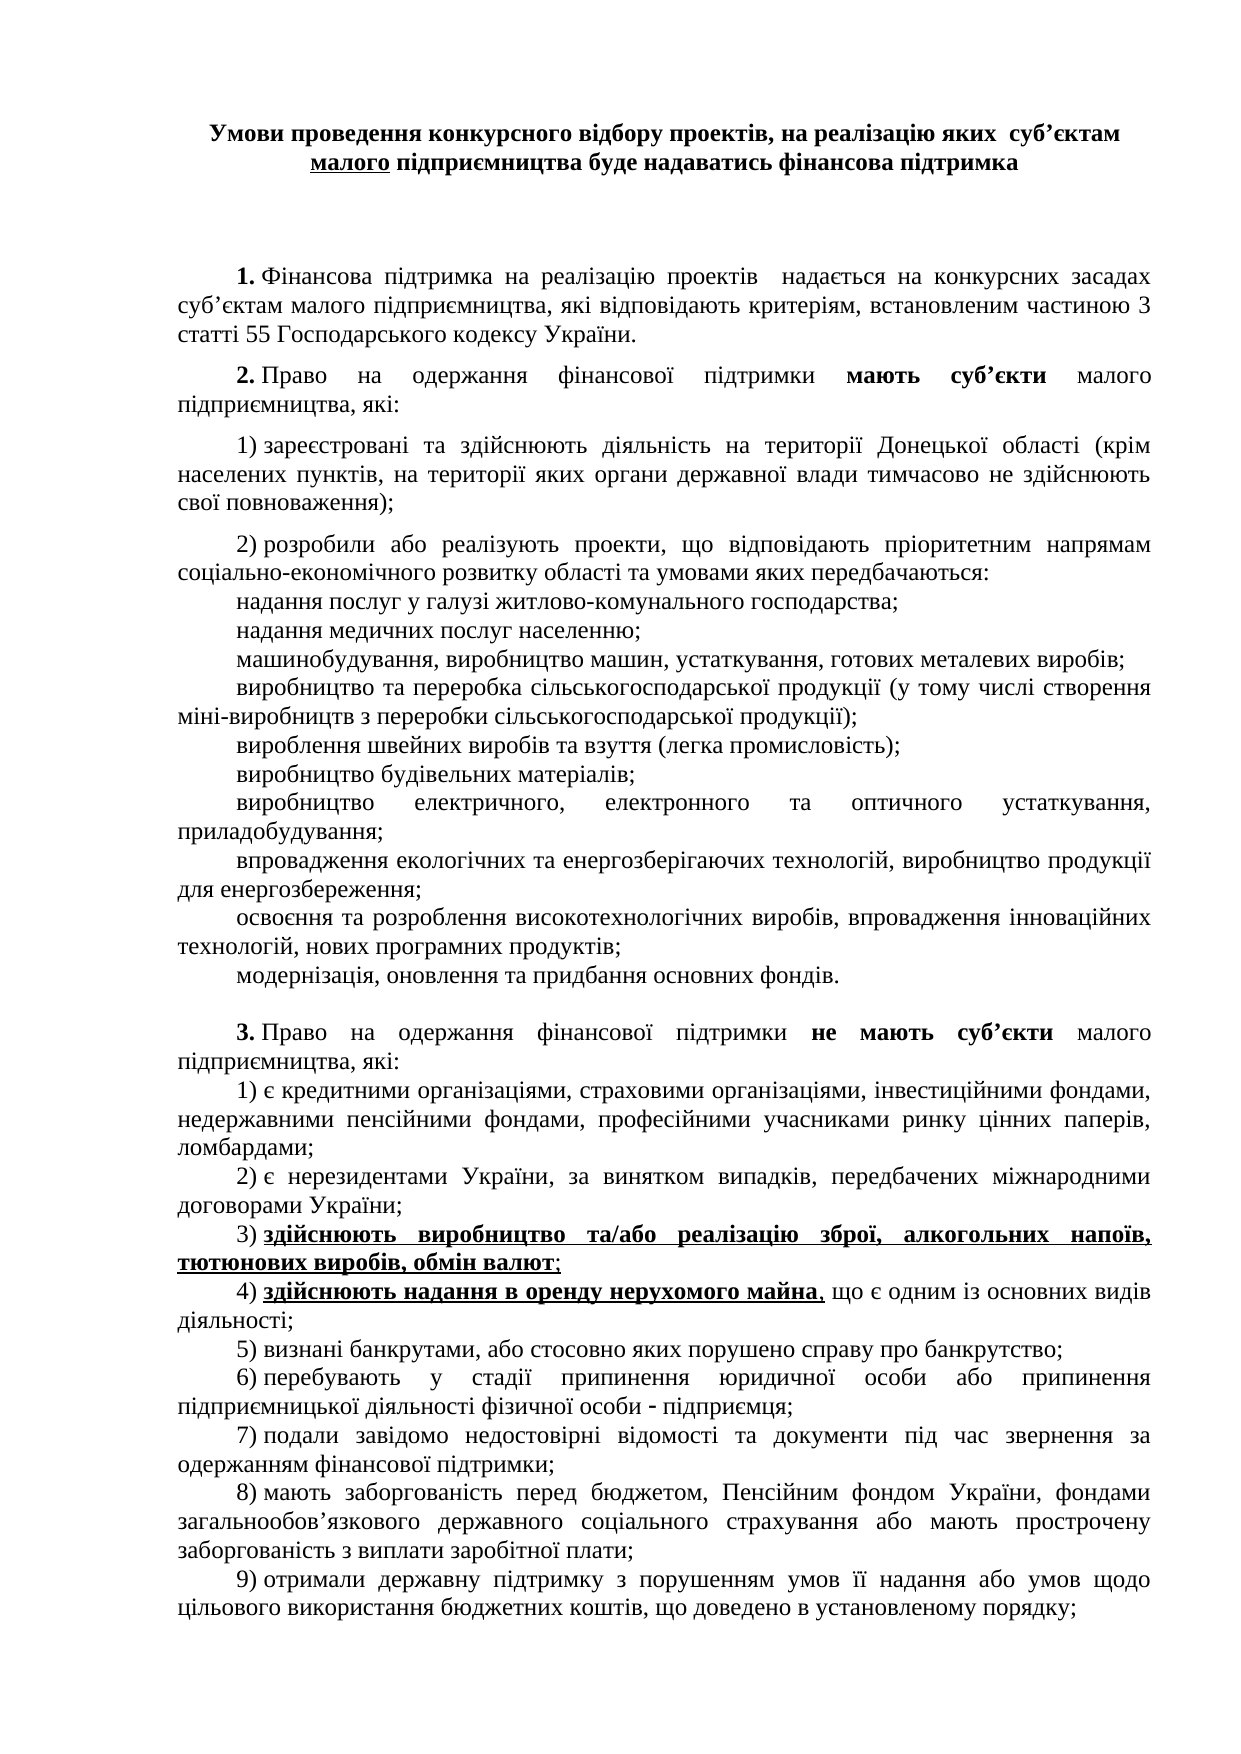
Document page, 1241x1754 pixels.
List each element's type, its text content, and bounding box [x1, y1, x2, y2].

text виробництво будівельних матеріалів; [177, 759, 1152, 787]
text вироблення швейних виробів та взуття (легка промисловість); [177, 730, 1152, 759]
text надання послуг у галузі житлово-комунального господарства; [177, 586, 1152, 615]
text виробництво та переробка сільськогосподарської продукції (у тому числі створення міні-виробництв з переробки сільськогосподарської продукції); [177, 672, 1152, 730]
text впровадження екологічних та енергозберігаючих технологій, виробництво продукції для енергозбереження; [177, 845, 1152, 902]
text виробництво електричного, електронного та оптичного устаткування, приладобудування; [177, 787, 1152, 845]
text 4) здійснюють надання в оренду нерухомого майна, що є одним із основних видів діяльності; [177, 1276, 1152, 1334]
text машинобудування, виробництво машин, устаткування, готових металевих виробів; [177, 644, 1152, 672]
text 6) перебувають у стадії припинення юридичної особи або припинення підприємницької діяльності фізичної особи підприємця; [177, 1362, 1152, 1420]
text 1) зареєстровані та здійснюють діяльність на території Донецької області (крім населених пунктів, на території яких органи державної влади тимчасово не здійснюють свої повноваження); [177, 430, 1152, 516]
text 3. Право на одержання фінансової підтримки не мають суб’єкти малого підприємництва, які: [177, 1017, 1152, 1075]
text 8) мають заборгованість перед бюджетом, Пенсійним фондом України, фондами загальнообов’язкового державного соціального страхування або мають прострочену заборгованість з виплати заробітної плати; [177, 1477, 1152, 1564]
text 7) подали завідомо недостовірні відомості та документи під час звернення за одержанням фінансової підтримки; [177, 1420, 1152, 1477]
text модернізація, оновлення та придбання основних фондів. [177, 960, 1152, 989]
text 2. Право на одержання фінансової підтримки мають суб’єкти малого підприємництва, які: [177, 360, 1152, 417]
text 1. Фінансова підтримка на реалізацію проектів надається на конкурсних засадах суб’єктам малого підприємництва, які відповідають критеріям, встановленим частиною 3 статті 55 Господарського кодексу України. [177, 261, 1152, 347]
text Умови проведення конкурсного відбору проектів, на реалізацію яких суб’єктам малого підприємництва буде надаватись фінансова підтримка [177, 118, 1152, 176]
text 1) є кредитними організаціями, страховими організаціями, інвестиційними фондами, недержавними пенсійними фондами, професійними учасниками ринку цінних паперів, ломбардами; [177, 1075, 1152, 1161]
text 5) визнані банкрутами, або стосовно яких порушено справу про банкрутство; [177, 1334, 1152, 1362]
text освоєння та розроблення високотехнологічних виробів, впровадження інноваційних технологій, нових програмних продуктів; [177, 902, 1152, 960]
text 9) отримали державну підтримку з порушенням умов її надання або умов щодо цільового використання бюджетних коштів, що доведено в установленому порядку; [177, 1564, 1152, 1621]
text надання медичних послуг населенню; [177, 615, 1152, 644]
text 3) здійснюють виробництво та/або реалізацію зброї, алкогольних напоїв, тютюнових виробів, обмін валют; [177, 1219, 1152, 1276]
text 2) є нерезидентами України, за винятком випадків, передбачених міжнародними договорами України; [177, 1161, 1152, 1219]
text 2) розробили або реалізують проекти, що відповідають пріоритетним напрямам соціально-економічного розвитку області та умовами яких передбачаються: [177, 529, 1152, 586]
